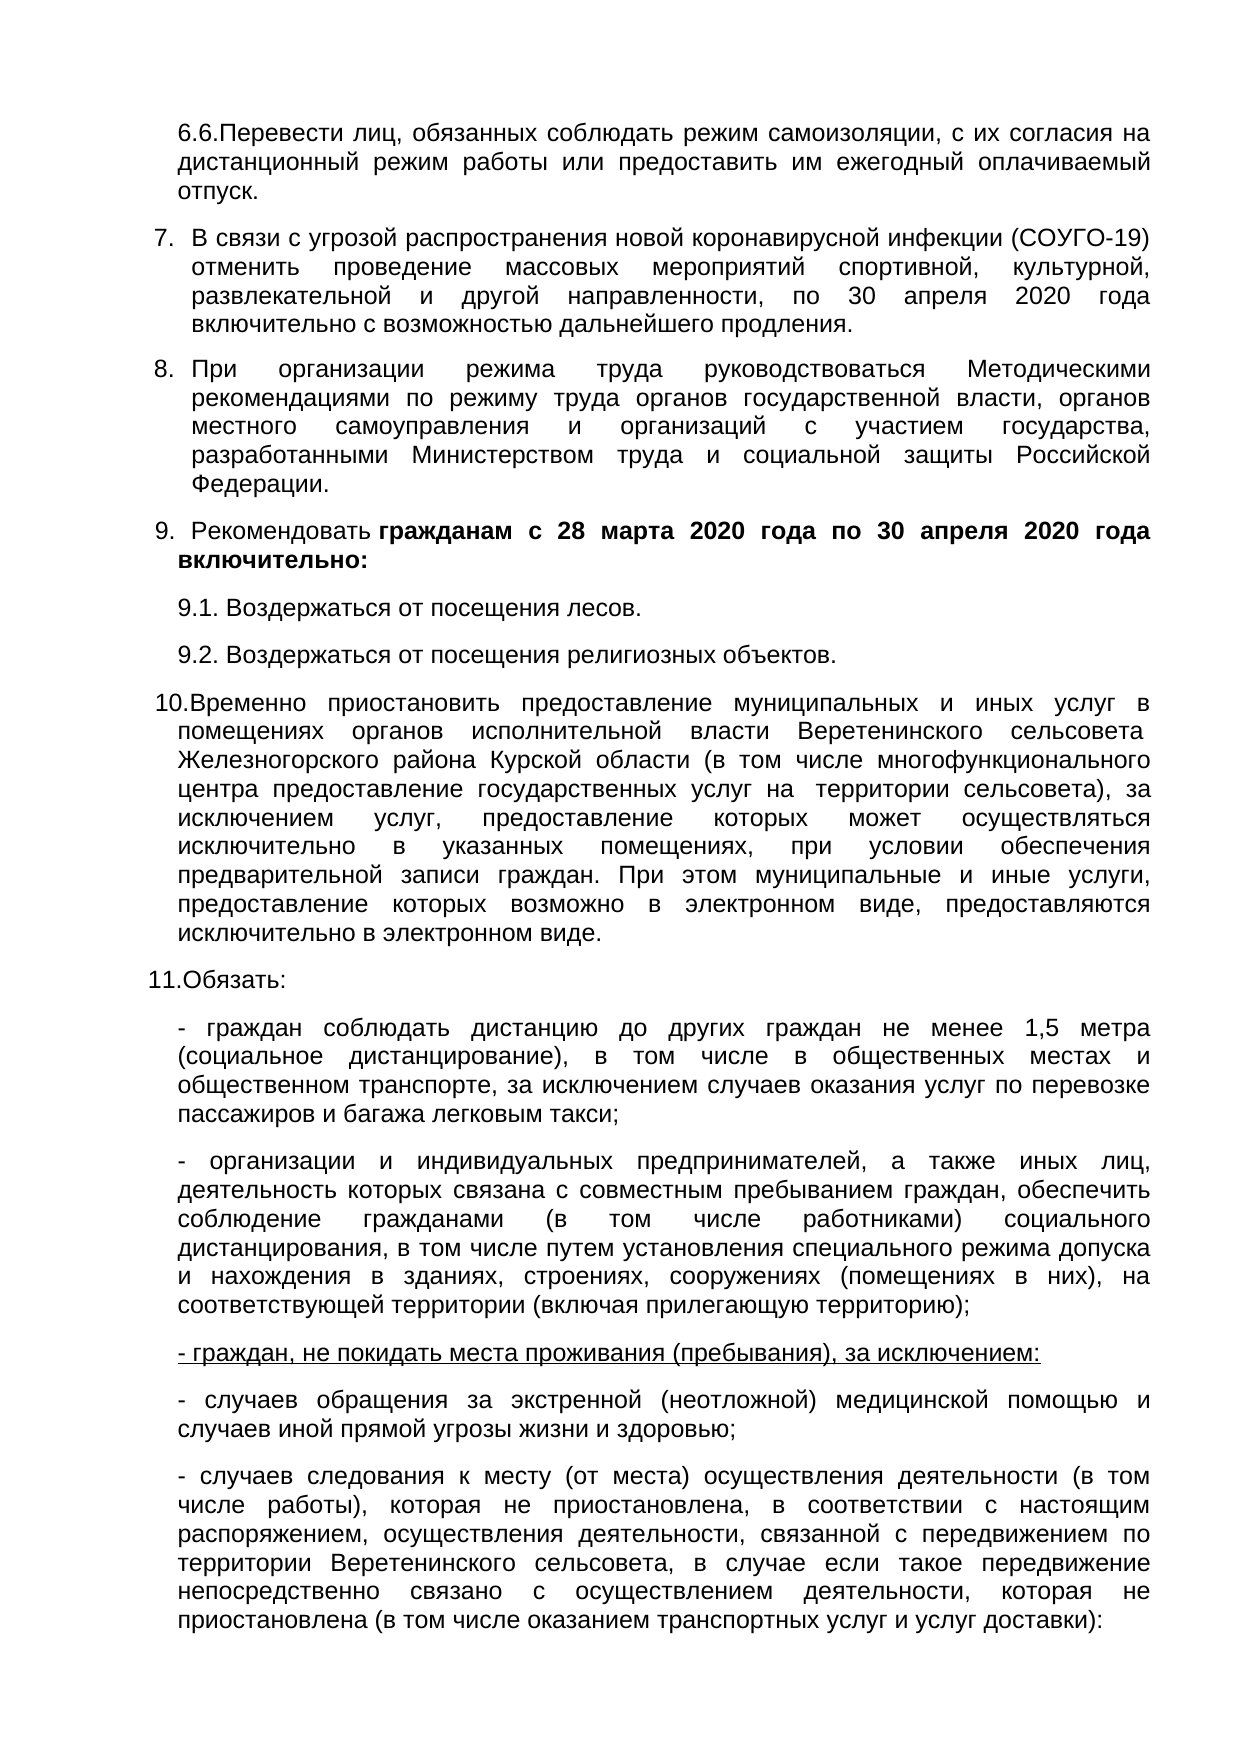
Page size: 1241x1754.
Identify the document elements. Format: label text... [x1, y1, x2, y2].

list При организации режима труда руководствоваться Методическими рекомендациями по режиму труда органов государственной власти, органов местного самоуправления и организаций с участием государства, разработанными Министерством труда и социальной защиты Российской Федерации. [154, 354, 1152, 497]
text 9.1. Воздержаться от посещения лесов. [177, 592, 1152, 621]
text 10.Временно приостановить предоставление муниципальных и иных услуг в помещениях органов исполнительной власти Веретенинского сельсовета Железногорского района Курской области (в том числе многофункционального центра предоставление государственных услуг на территории сельсовета), за исключением услуг, предоставление которых может осуществляться исключительно в указанных помещениях, при условии обеспечения предварительной записи граждан. При этом муниципальные и иные услуги, предоставление которых возможно в электронном виде, предоставляются исключительно в электронном виде. [148, 687, 1152, 946]
text 11.Обязать: [148, 965, 1152, 994]
text - случаев обращения за экстренной (неотложной) медицинской помощью и случаев иной прямой угрозы жизни и здоровью; [177, 1385, 1152, 1442]
text 9. Рекомендовать гражданам с 28 марта 2020 года по 30 апреля 2020 года включительно: [148, 516, 1152, 574]
text - граждан соблюдать дистанцию до других граждан не менее 1,5 метра (социальное дистанцирование), в том числе в общественных местах и общественном транспорте, за исключением случаев оказания услуг по перевозке пассажиров и багажа легковым такси; [177, 1012, 1152, 1127]
text - случаев следования к месту (от места) осуществления деятельности (в том числе работы), которая не приостановлена, в соответствии с настоящим распоряжением, осуществления деятельности, связанной с передвижением по территории Веретенинского сельсовета, в случае если такое передвижение непосредственно связано с осуществлением деятельности, которая не приостановлена (в том числе оказанием транспортных услуг и услуг доставки): [177, 1461, 1152, 1634]
list В связи с угрозой распространения новой коронавирусной инфекции (СОУГО-19) отменить проведение массовых мероприятий спортивной, культурной, развлекательной и другой направленности, по 30 апреля 2020 года включительно с возможностью дальнейшего продления. [154, 223, 1152, 338]
text 9.2. Воздержаться от посещения религиозных объектов. [177, 640, 1152, 669]
text - граждан, не покидать места проживания (пребывания), за исключением: [177, 1337, 1152, 1366]
text 6.6.Перевести лиц, обязанных соблюдать режим самоизоляции, с их согласия на дистанционный режим работы или предоставить им ежегодный оплачиваемый отпуск. [177, 118, 1152, 204]
text - организации и индивидуальных предпринимателей, а также иных лиц, деятельность которых связана с совместным пребыванием граждан, обеспечить соблюдение гражданами (в том числе работниками) социального дистанцирования, в том числе путем установления специального режима допуска и нахождения в зданиях, строениях, сооружениях (помещениях в них), на соответствующей территории (включая прилегающую территорию); [177, 1146, 1152, 1319]
